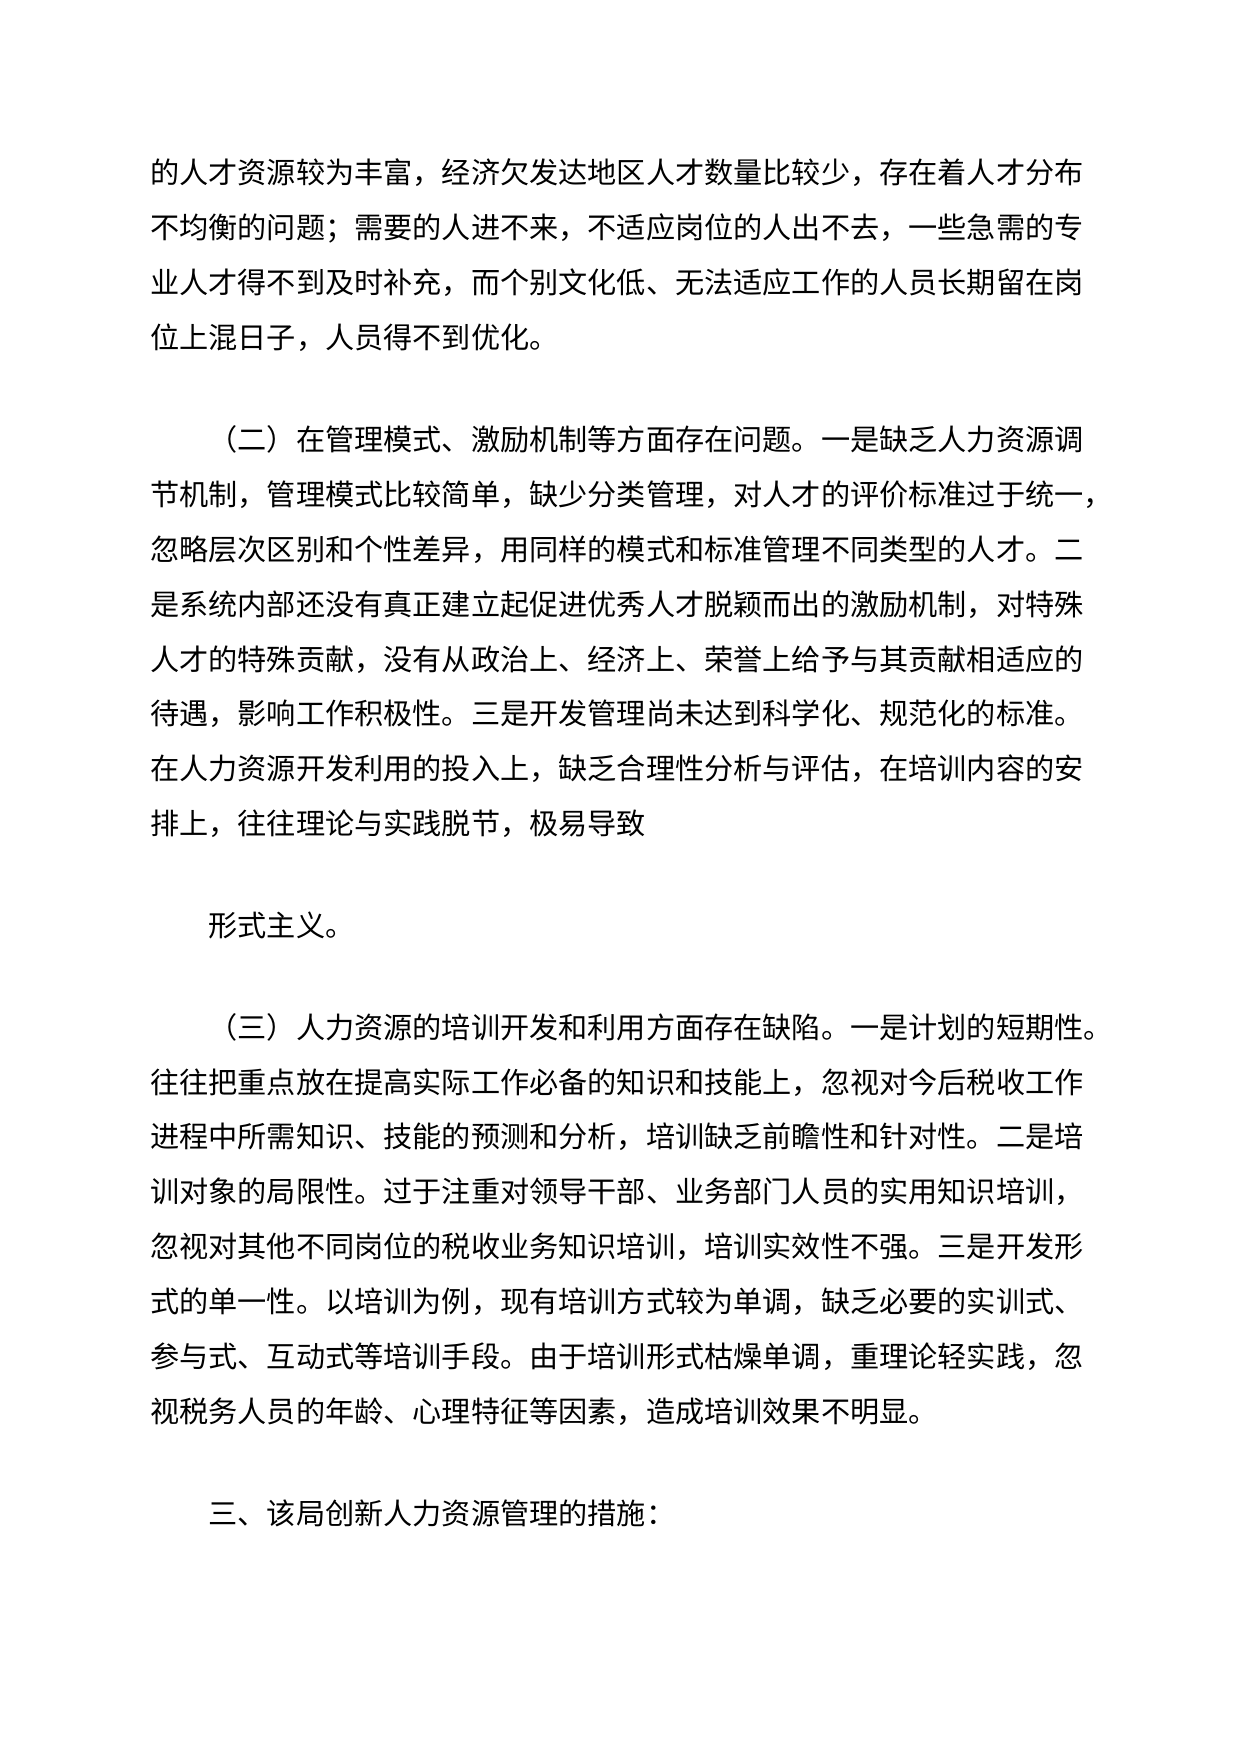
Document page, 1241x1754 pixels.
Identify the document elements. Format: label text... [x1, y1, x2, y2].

text （三）人力资源的培训开发和利用方面存在缺陷。一是计划的短期性。往往把重点放在提高实际工作必备的知识和技能上，忽视对今后税收工作进程中所需知识、技能的预测和分析，培训缺乏前瞻性和针对性。二是培训对象的局限性。过于注重对领导干部、业务部门人员的实用知识培训，忽视对其他不同岗位的税收业务知识培训，培训实效性不强。三是开发形式的单一性。以培训为例，现有培训方式较为单调，缺乏必要的实训式、参与式、互动式等培训手段。由于培训形式枯燥单调，重理论轻实践，忽视税务人员的年龄、心理特征等因素，造成培训效果不明显。 [150, 1004, 1090, 1431]
text 三、该局创新人力资源管理的措施： [150, 1490, 1090, 1533]
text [150, 150, 1090, 357]
text （二）在管理模式、激励机制等方面存在问题。一是缺乏人力资源调节机制，管理模式比较简单，缺少分类管理，对人才的评价标准过于统一，忽略层次区别和个性差异，用同样的模式和标准管理不同类型的人才。二是系统内部还没有真正建立起促进优秀人才脱颖而出的激励机制，对特殊人才的特殊贡献，没有从政治上、经济上、荣誉上给予与其贡献相适应的待遇，影响工作积极性。三是开发管理尚未达到科学化、规范化的标准。在人力资源开发利用的投入上，缺乏合理性分析与评估，在培训内容的安排上，往往理论与实践脱节，极易导致 [150, 416, 1090, 843]
text 形式主义。 [150, 902, 1090, 945]
